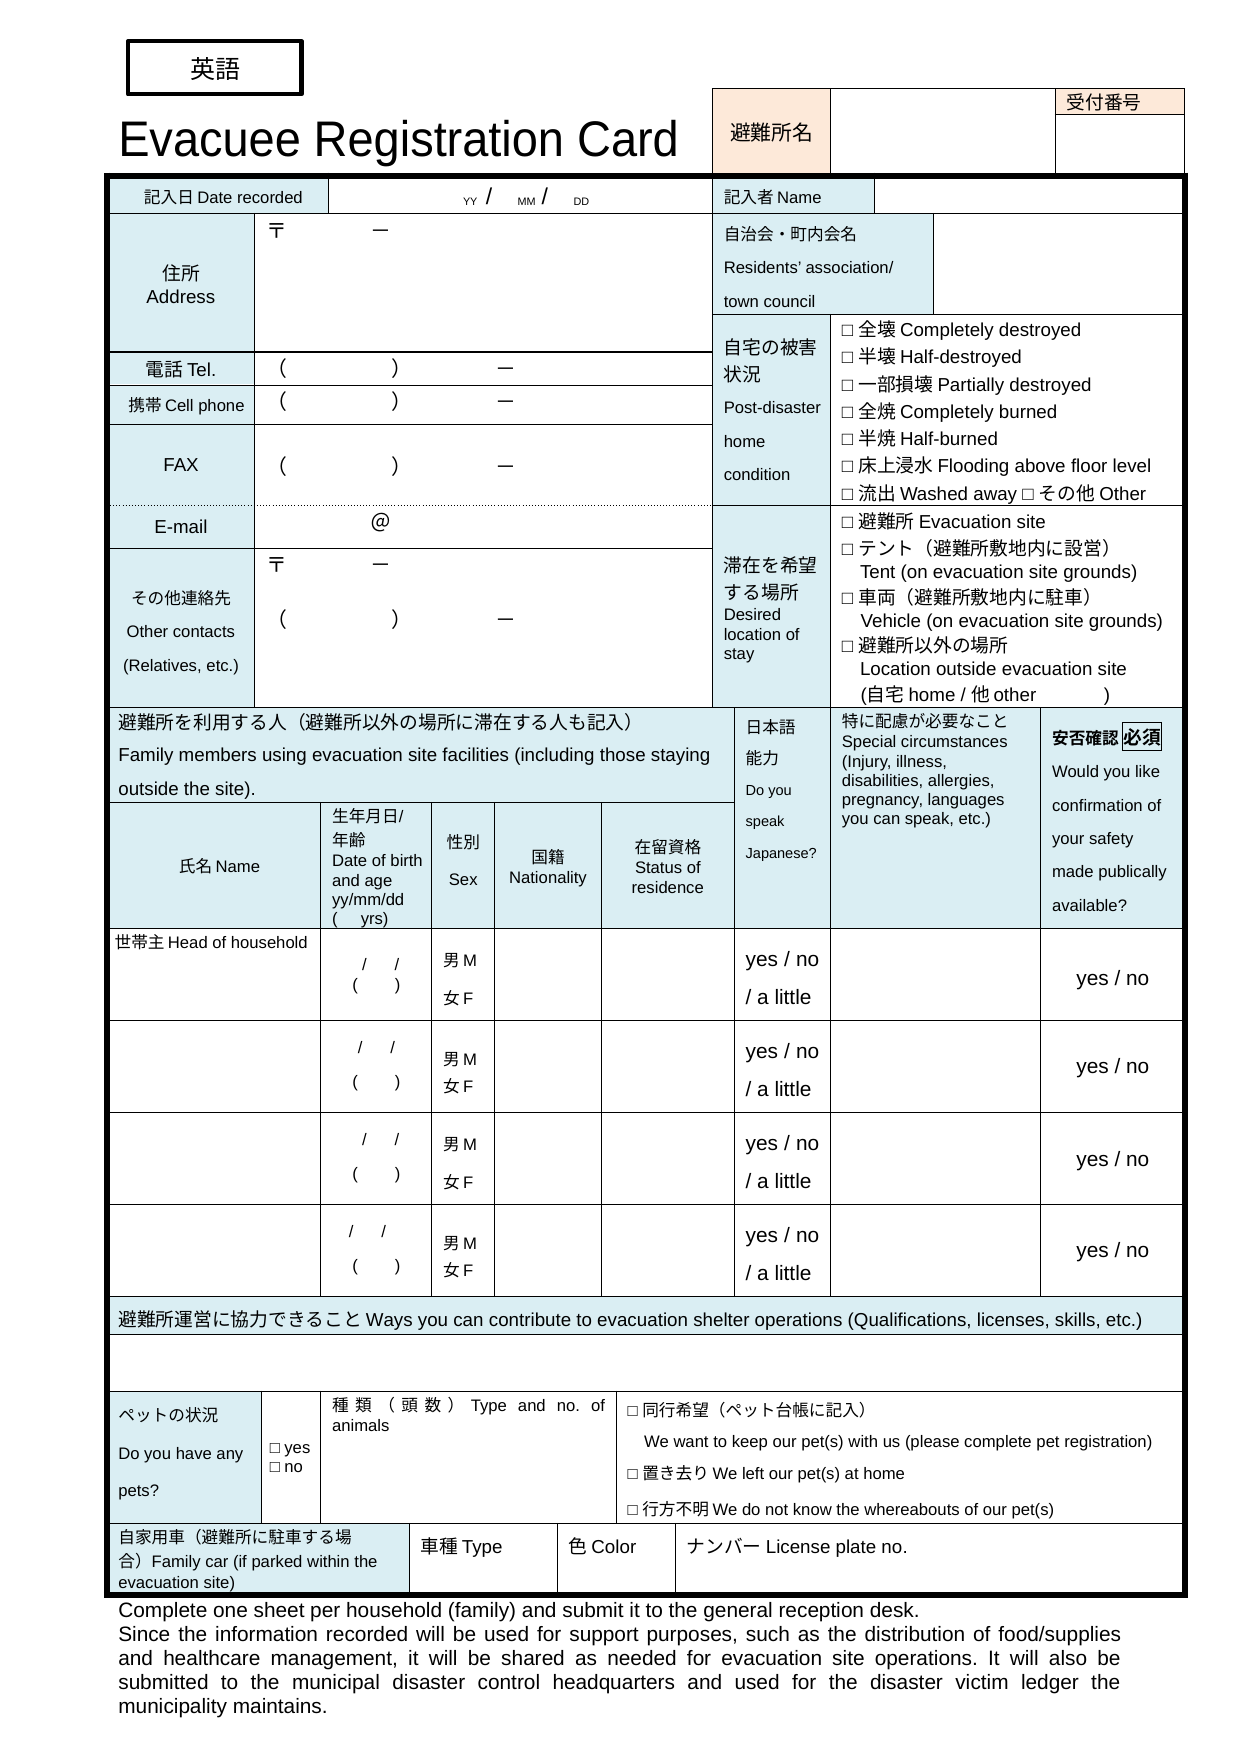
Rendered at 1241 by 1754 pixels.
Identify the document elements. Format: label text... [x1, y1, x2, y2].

table_cell [602, 1205, 734, 1296]
table_cell その他連絡先 Other contacts (Relatives, etc.) [110, 549, 254, 707]
table_cell [110, 1021, 320, 1112]
table_cell 〒 － （ ） － [255, 549, 712, 707]
table_cell □ 同行希望（ペット台帳に記入） We want to keep our pet(s) with us (please complete pet registration) □ 置き去り We left our pet(s) at home □ 行方不明 We do not know the whereabouts of our pet(s) [617, 1392, 1182, 1523]
table_cell 記入日Date recorded [110, 179, 328, 213]
table_cell yes / no / a little [735, 1021, 830, 1112]
table_cell [495, 1113, 601, 1204]
table_cell 避難所を利用する人（避難所以外の場所に滞在する人も記入） Family members using evacuation site facilities (including those staying outside the site). [110, 708, 734, 802]
table_cell 世帯主Head of household [110, 929, 320, 1020]
table_cell yy/mm/ ( ) [321, 1205, 431, 1296]
table_header Evacuee Registration Card [107, 88, 712, 173]
table_cell 氏名Name [110, 803, 320, 928]
table_cell 安否確認 必須Would you like confirmation of your safety made publically available? [1041, 708, 1182, 928]
table_cell [831, 929, 1040, 1020]
table_cell 記入者Name [713, 179, 874, 213]
table_cell y/mm/ ( ) [321, 929, 431, 1020]
table_cell [602, 929, 734, 1020]
table_cell [602, 1113, 734, 1204]
table_cell yes / no [1041, 1021, 1182, 1112]
table_cell 日本語 能力 Do you speak Japanese? [735, 708, 830, 928]
table_cell 性別Sex [432, 803, 494, 928]
table_header [831, 89, 1055, 173]
table_cell 男M 女F [432, 1021, 494, 1112]
table_cell 生年月日/ 年齢 Date of birth and age yy/mm/dd ( yrs) [321, 803, 431, 928]
table_cell [831, 1021, 1040, 1112]
table_cell [110, 1335, 1182, 1391]
table_cell （ ） － [255, 386, 712, 424]
text Complete one sheet per household (family) and submit it to the general reception desk. [118, 1598, 1122, 1622]
table_cell ＠ [255, 505, 712, 548]
table_cell [831, 1205, 1040, 1296]
table_cell （ ） － [255, 353, 712, 384]
table_cell YY / MM / DD [329, 179, 712, 213]
table_cell /mm/ ( ) [321, 1021, 431, 1112]
table_cell 男M 女F [432, 1205, 494, 1296]
table_cell yes / no / a little [735, 1113, 830, 1204]
table_cell 男M 女F [432, 1113, 494, 1204]
table_cell 自家用車（避難所に駐車する場合）Family car (if parked within the evacuation site) [110, 1524, 409, 1592]
table_header 避難所名 [713, 89, 830, 173]
table_cell 在留資格 Status of residence [602, 803, 734, 928]
table_cell yes / no / a little [735, 929, 830, 1020]
table_cell [602, 1021, 734, 1112]
table_cell [495, 1205, 601, 1296]
table_cell 国籍 Nationality [495, 803, 601, 928]
table_cell [875, 179, 1182, 213]
table_cell 自宅の被害状況 Post-disaster home condition [713, 315, 830, 505]
table_cell □ 全壊 Completely destroyed □ 半壊 Half-destroyed □ 一部損壊 Partially destroyed □ 全焼 Completely burned □ 半焼 Half-burned □ 床上浸水 Flooding above floor level □ 流出 Washed away □ その他 Other [831, 315, 1182, 505]
table_cell yes / no / a little [735, 1205, 830, 1296]
table_cell 車種Type [410, 1524, 557, 1592]
table_cell 住所 Address [110, 214, 254, 351]
table_cell 避難所運営に協力できることWays you can contribute to evacuation shelter operations (Qualifications, licenses, skills, etc.) [110, 1297, 1182, 1334]
table_cell E-mail [110, 505, 254, 548]
table_cell yes / no [1041, 1205, 1182, 1296]
table_cell [831, 1113, 1040, 1204]
table_cell 色 Color [558, 1524, 675, 1592]
table_cell [110, 1113, 320, 1204]
table_cell 〒 － [255, 214, 712, 351]
table_cell 自治会・町内会名 Residents’ association/ town council [713, 214, 933, 314]
table_cell [495, 1021, 601, 1112]
table_cell □ yes □ no [262, 1392, 320, 1523]
table_cell yes / no [1041, 929, 1182, 1020]
table_cell □ 避難所 Evacuation site □ テント（避難所敷地内に設営） Tent (on evacuation site grounds) □ 車両（避難所敷地内に駐車） Vehicle (on evacuation site grounds) □ 避難所以外の場所 Location outside evacuation site (自宅 home / 他other ) [831, 506, 1182, 707]
table_cell ペットの状況 Do you have any pets? [110, 1392, 261, 1523]
table_cell 電話Tel. [110, 353, 254, 384]
table_header 受付番号 [1056, 89, 1184, 114]
text Since the information recorded will be used for support purposes, such as the distribution of food/supplies and healthcare management, it will be shared as needed for evacuation site operations. It will also be submitted to the municipal disaster control headquarters and used for the disaster victim ledger the municipality maintains. [118, 1622, 1122, 1718]
table_cell FAX [110, 425, 254, 505]
table_cell 滞在を希望する場所 Desired location of stay [713, 506, 830, 707]
table_cell 種類（頭数）Type and no. of animals [321, 1392, 616, 1523]
table_cell y/mm/ ( ) [321, 1113, 431, 1204]
table_cell （ ） － [255, 425, 712, 505]
table_cell yes / no [1041, 1113, 1182, 1204]
table_cell [934, 214, 1182, 314]
table_cell 男M 女F [432, 929, 494, 1020]
table_cell [1056, 115, 1184, 173]
table_cell ナンバー License plate no. [676, 1524, 1182, 1592]
table_cell [110, 1205, 320, 1296]
table_cell 携帯Cell phone [110, 386, 254, 424]
table_cell [495, 929, 601, 1020]
table_cell 特に配慮が必要なことSpecial circumstances (Injury, illness, disabilities, allergies, pregnancy, languages you can speak, etc.) [831, 708, 1040, 928]
